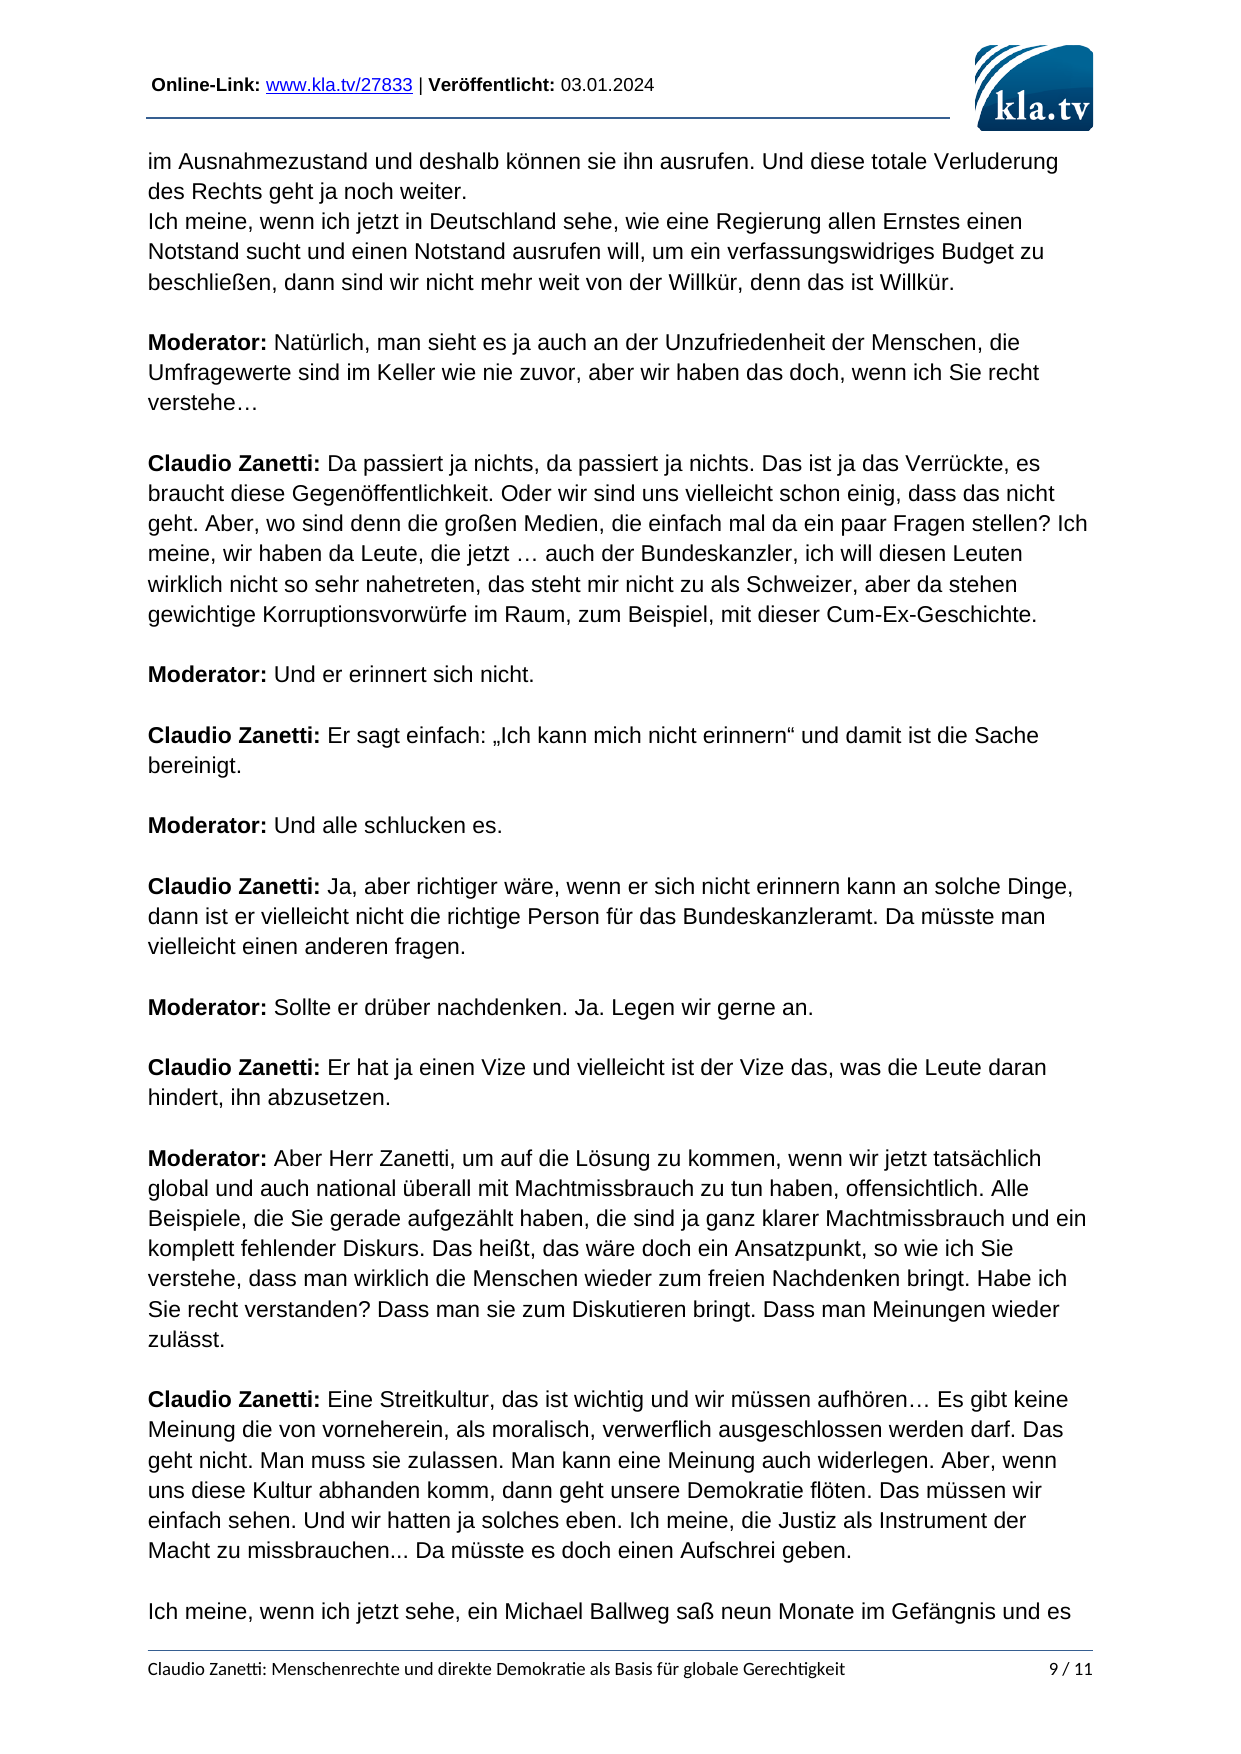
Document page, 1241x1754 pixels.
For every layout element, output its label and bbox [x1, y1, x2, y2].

picture [974, 45, 1093, 129]
picture [1084, 45, 1093, 51]
text [148, 148, 1093, 1624]
